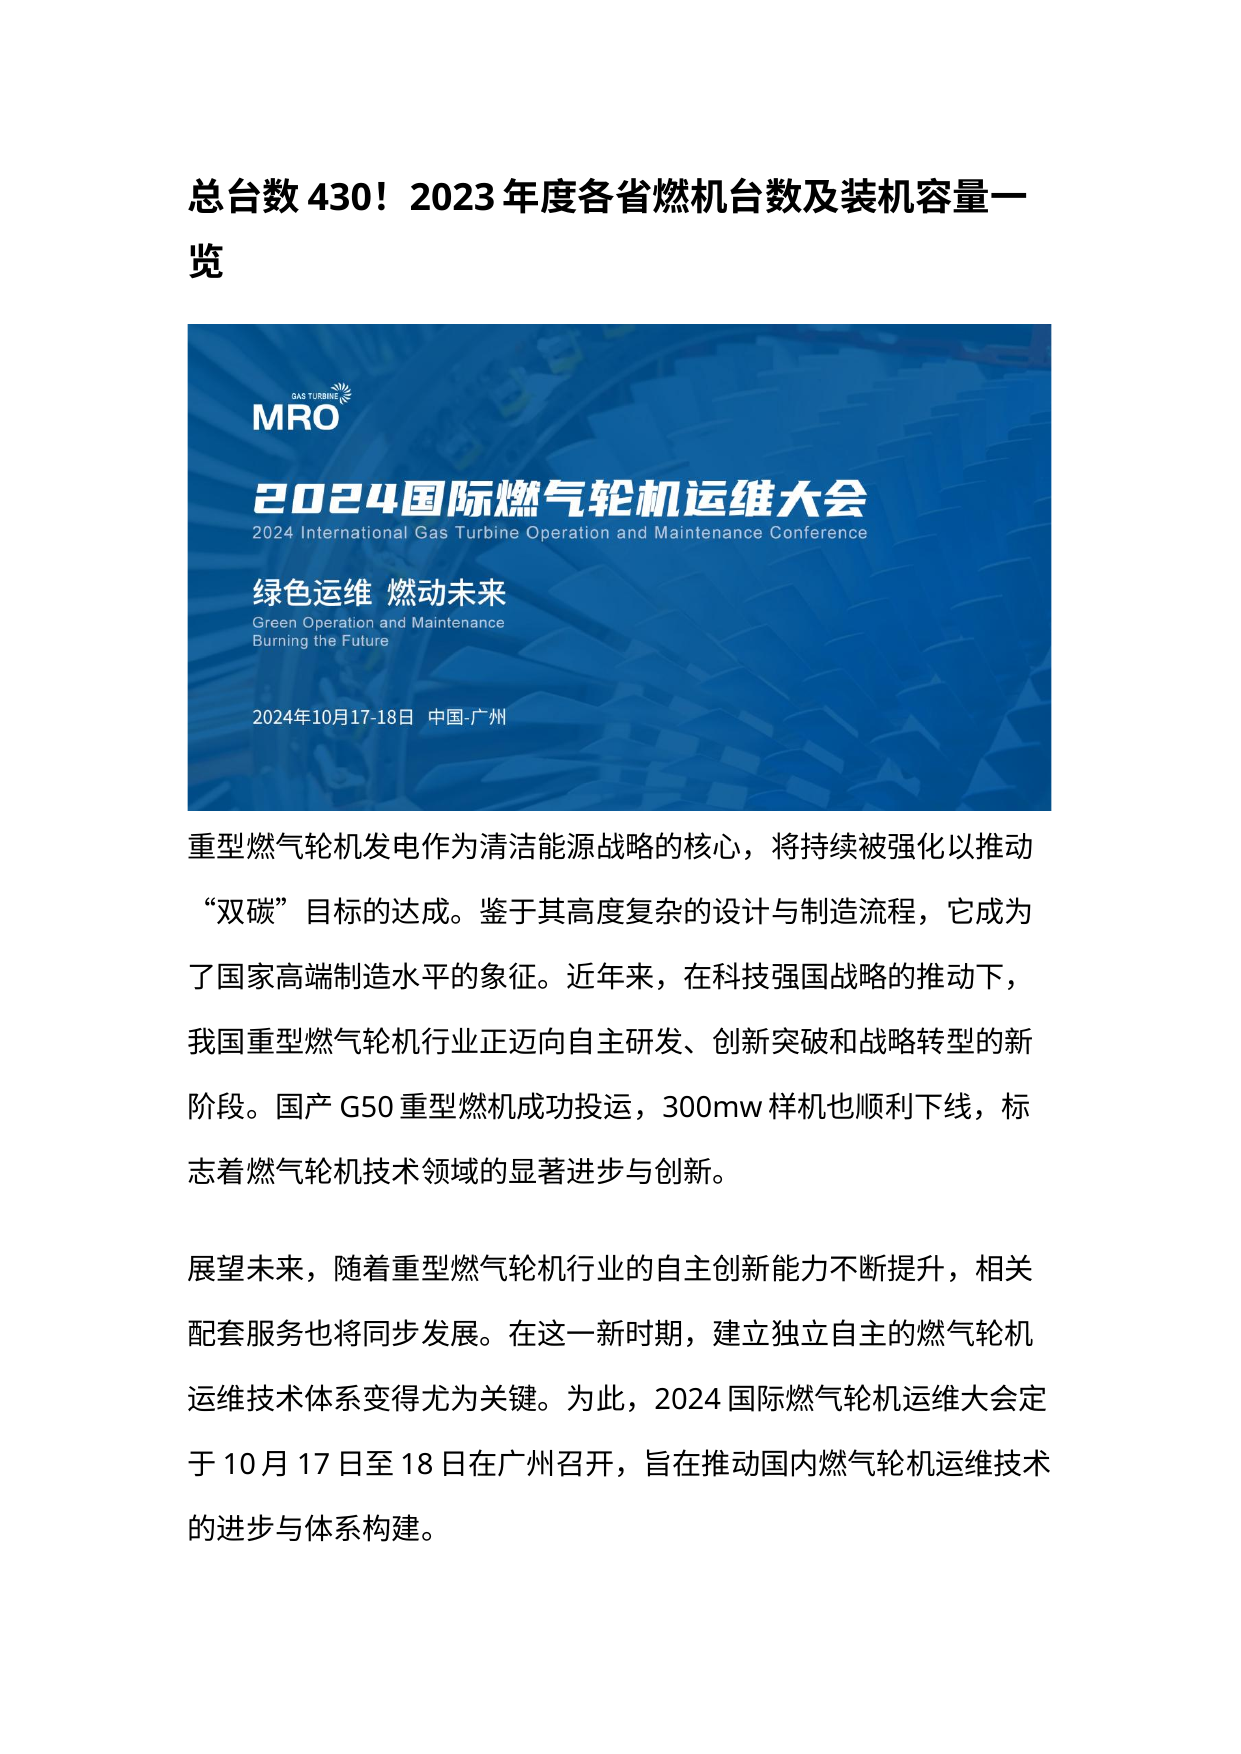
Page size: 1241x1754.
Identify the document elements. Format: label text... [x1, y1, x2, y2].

text 展望未来，随着重型燃气轮机行业的自主创新能力不断提升，相关配套服务也将同步发展。在这一新时期，建立独立自主的燃气轮机运维技术体系变得尤为关键。为此，2024国际燃气轮机运维大会定于10月17日至18日在广州召开，旨在推动国内燃气轮机运维技术的进步与体系构建。 [187, 1234, 1053, 1559]
text 重型燃气轮机发电作为清洁能源战略的核心，将持续被强化以推动“双碳”目标的达成。鉴于其高度复杂的设计与制造流程，它成为了国家高端制造水平的象征。近年来，在科技强国战略的推动下，我国重型燃气轮机行业正迈向自主研发、创新突破和战略转型的新阶段。国产G50重型燃机成功投运，300mw样机也顺利下线，标志着燃气轮机技术领域的显著进步与创新。 [187, 812, 1053, 1202]
picture [187, 324, 1052, 811]
text 总台数430！2023年度各省燃机台数及装机容量一览 [187, 162, 1053, 292]
